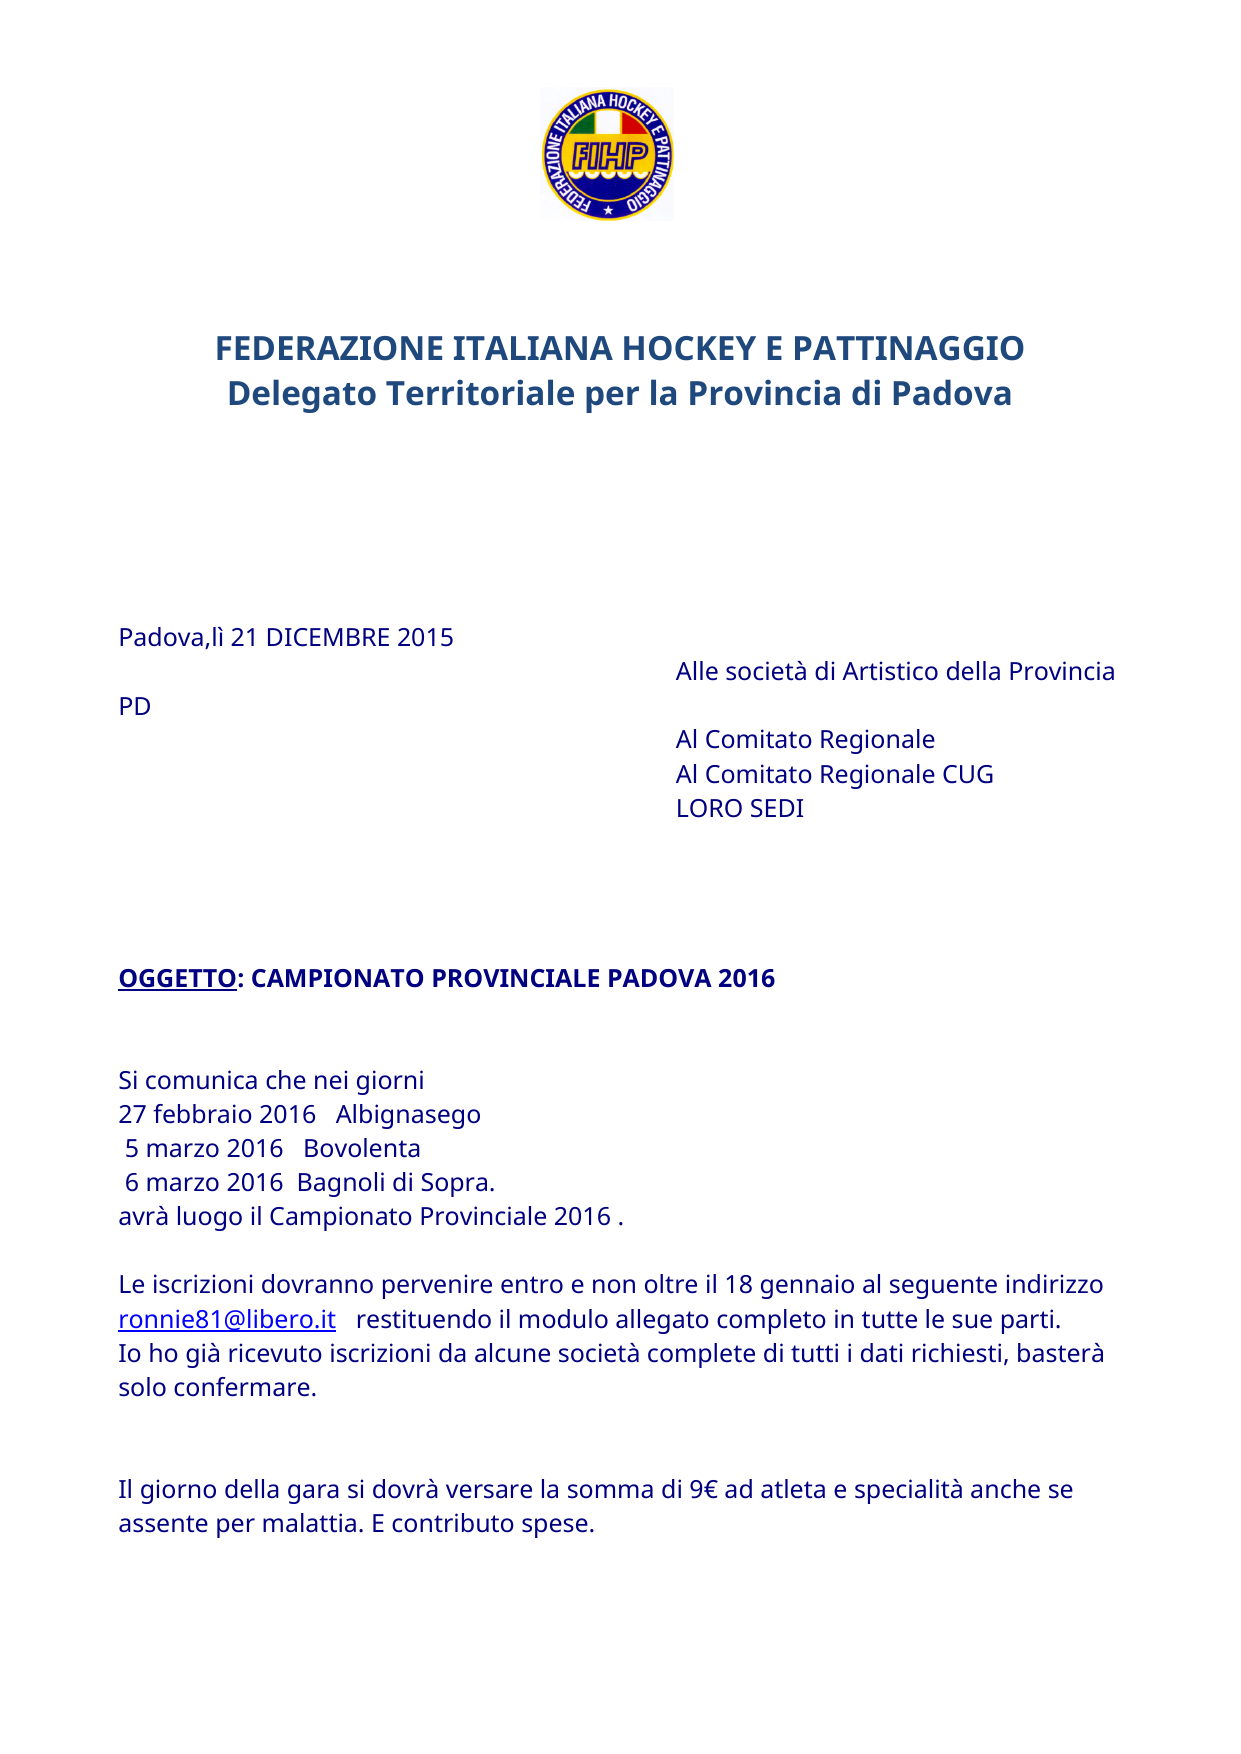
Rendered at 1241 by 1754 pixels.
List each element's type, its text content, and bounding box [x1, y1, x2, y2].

text 5 marzo 2016 Bovolenta [118, 1131, 1122, 1165]
text Le iscrizioni dovranno pervenire entro e non oltre il 18 gennaio al seguente indirizzo ronnie81@libero.it restituendo il modulo allegato completo in tutte le sue parti. [118, 1267, 1122, 1335]
text 27 febbraio 2016 Albignasego [118, 1097, 1122, 1131]
text Al Comitato Regionale CUG [118, 756, 1122, 790]
picture [540, 87, 674, 219]
text 6 marzo 2016 Bagnoli di Sopra. [118, 1165, 1122, 1199]
text Padova,lì 21 DICEMBRE 2015 [118, 620, 1122, 654]
text Si comunica che nei giorni [118, 1063, 1122, 1097]
text Delegato Territoriale per la Provincia di Padova [118, 370, 1122, 416]
text LORO SEDI [118, 790, 1122, 824]
text FEDERAZIONE ITALIANA HOCKEY E PATTINAGGIO [118, 325, 1122, 370]
text Il giorno della gara si dovrà versare la somma di 9€ ad atleta e specialità anche se assente per malattia. E contributo spese. [118, 1472, 1122, 1540]
text OGGETTO: CAMPIONATO PROVINCIALE PADOVA 2016 [118, 961, 1122, 995]
text Al Comitato Regionale [118, 722, 1122, 756]
text Io ho già ricevuto iscrizioni da alcune società complete di tutti i dati richiesti, basterà solo confermare. [118, 1335, 1122, 1403]
text avrà luogo il Campionato Provinciale 2016 . [118, 1199, 1122, 1233]
text Alle società di Artistico della Provincia PD [118, 654, 1122, 722]
